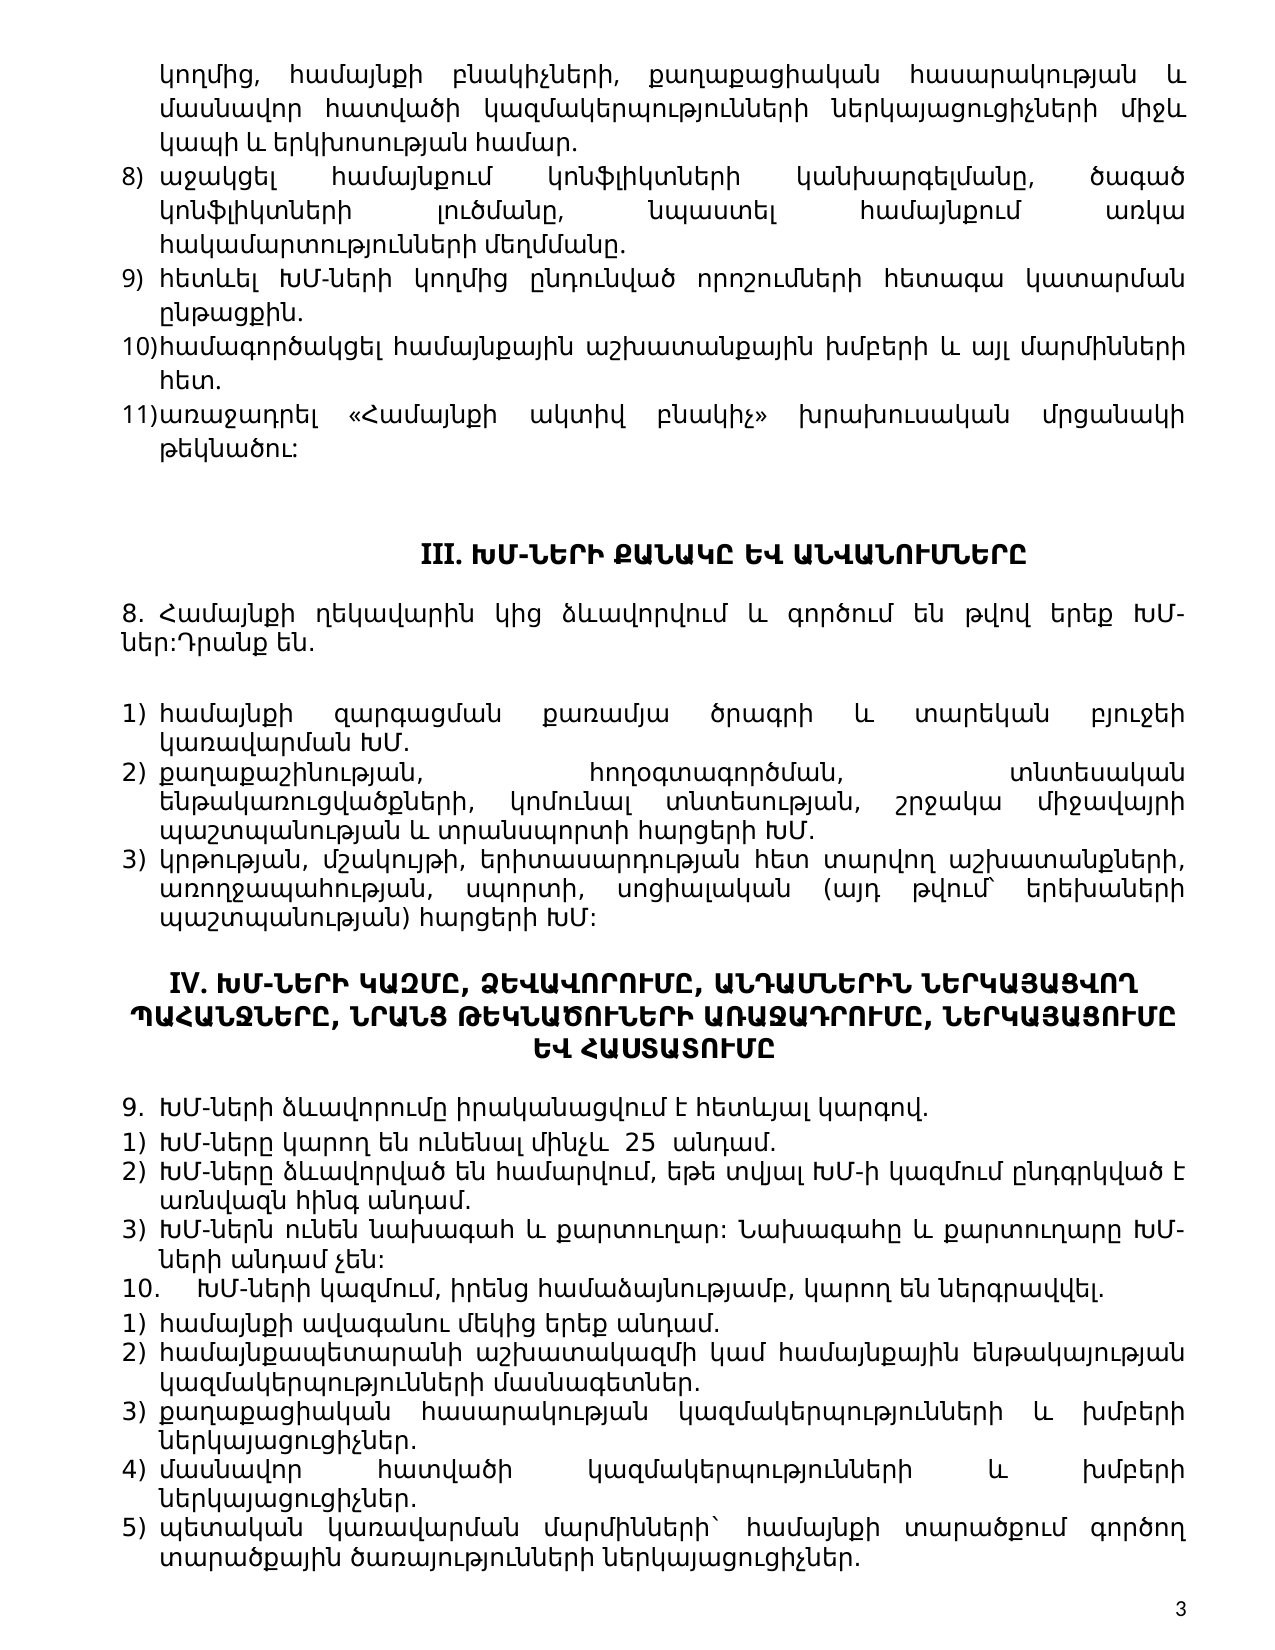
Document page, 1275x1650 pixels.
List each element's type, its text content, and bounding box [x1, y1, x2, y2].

list ԽՄ-ների ձևավորումը իրականացվում է հետևյալ կարգով. [121, 1093, 1186, 1122]
list աջակցել համայնքում կոնֆլիկտների կանխարգելմանը, ծագած կոնֆլիկտների լուծմանը, նպաստել համայնքում առկա հակամարտությունների մեղմմանը. [121, 158, 1186, 261]
list պետական կառավարման մարմինների` համայնքի տարածքում գործող տարածքային ծառայությունների ներկայացուցիչներ. [121, 1513, 1186, 1572]
text IV. ԽՄ-ՆԵՐԻ ԿԱԶՄԸ, ՁԵՎԱՎՈՐՈՒՄԸ, ԱՆԴԱՄՆԵՐԻՆ ՆԵՐԿԱՅԱՑՎՈՂ ՊԱՀԱՆՋՆԵՐԸ, ՆՐԱՆՑ ԹԵԿՆԱԾՈՒՆԵՐԻ ԱՌԱՋԱԴՐՈՒՄԸ, ՆԵՐԿԱՅԱՑՈՒՄԸ ԵՎ ՀԱՍՏԱՏՈՒՄԸ [121, 962, 1186, 1065]
list III. ԽՄ-ՆԵՐԻ ՔԱՆԱԿԸ ԵՎ ԱՆՎԱՆՈՒՄՆԵՐԸ [262, 533, 1186, 573]
list կրթության, մշակույթի, երիտասարդության հետ տարվող աշխատանքների, առողջապահության, սպորտի, սոցիալական (այդ թվում՝ երեխաների պաշտպանության) հարցերի ԽՄ: [121, 845, 1186, 933]
list համայնքի ավագանու մեկից երեք անդամ. [121, 1309, 1186, 1338]
list ԽՄ-ները ձևավորված են համարվում, եթե տվյալ ԽՄ-ի կազմում ընդգրկված է առնվազն հինգ անդամ. [121, 1157, 1186, 1216]
list առաջադրել «Համայնքի ակտիվ բնակիչ» խրախուսական մրցանակի թեկնածու: [121, 397, 1186, 465]
list ԽՄ-ներն ունեն նախագահ և քարտուղար: Նախագահը և քարտուղարը ԽՄ-ների անդամ չեն: [121, 1216, 1186, 1274]
list մասնավոր հատվածի կազմակերպությունների և խմբերի ներկայացուցիչներ. [121, 1455, 1186, 1513]
list հետևել ԽՄ-ների կողմից ընդունված որոշումների հետագա կատարման ընթացքին. [121, 261, 1186, 329]
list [121, 56, 1186, 158]
list ԽՄ-ների կազմում, իրենց համաձայնությամբ, կարող են ներգրավվել. [121, 1274, 1186, 1303]
list համայնքապետարանի աշխատակազմի կամ համայնքային ենթակայության կազմակերպությունների մասնագետներ. [121, 1338, 1186, 1397]
list համայնքի զարգացման քառամյա ծրագրի և տարեկան բյուջեի կառավարման ԽՄ. [121, 699, 1186, 758]
list համագործակցել համայնքային աշխատանքային խմբերի և այլ մարմինների հետ. [121, 329, 1186, 397]
list քաղաքացիական հասարակության կազմակերպությունների և խմբերի ներկայացուցիչներ. [121, 1397, 1186, 1455]
list քաղաքաշինության, հողօգտագործման, տնտեսական ենթակառուցվածքների, կոմունալ տնտեսության, շրջակա միջավայրի պաշտպանության և տրանսպորտի հարցերի ԽՄ. [121, 758, 1186, 845]
list ԽՄ-ները կարող են ունենալ մինչև 25 անդամ. [121, 1128, 1186, 1157]
list Համայնքի ղեկավարին կից ձևավորվում և գործում են թվով երեք ԽՄ-ներ:Դրանք են. [121, 599, 1186, 658]
